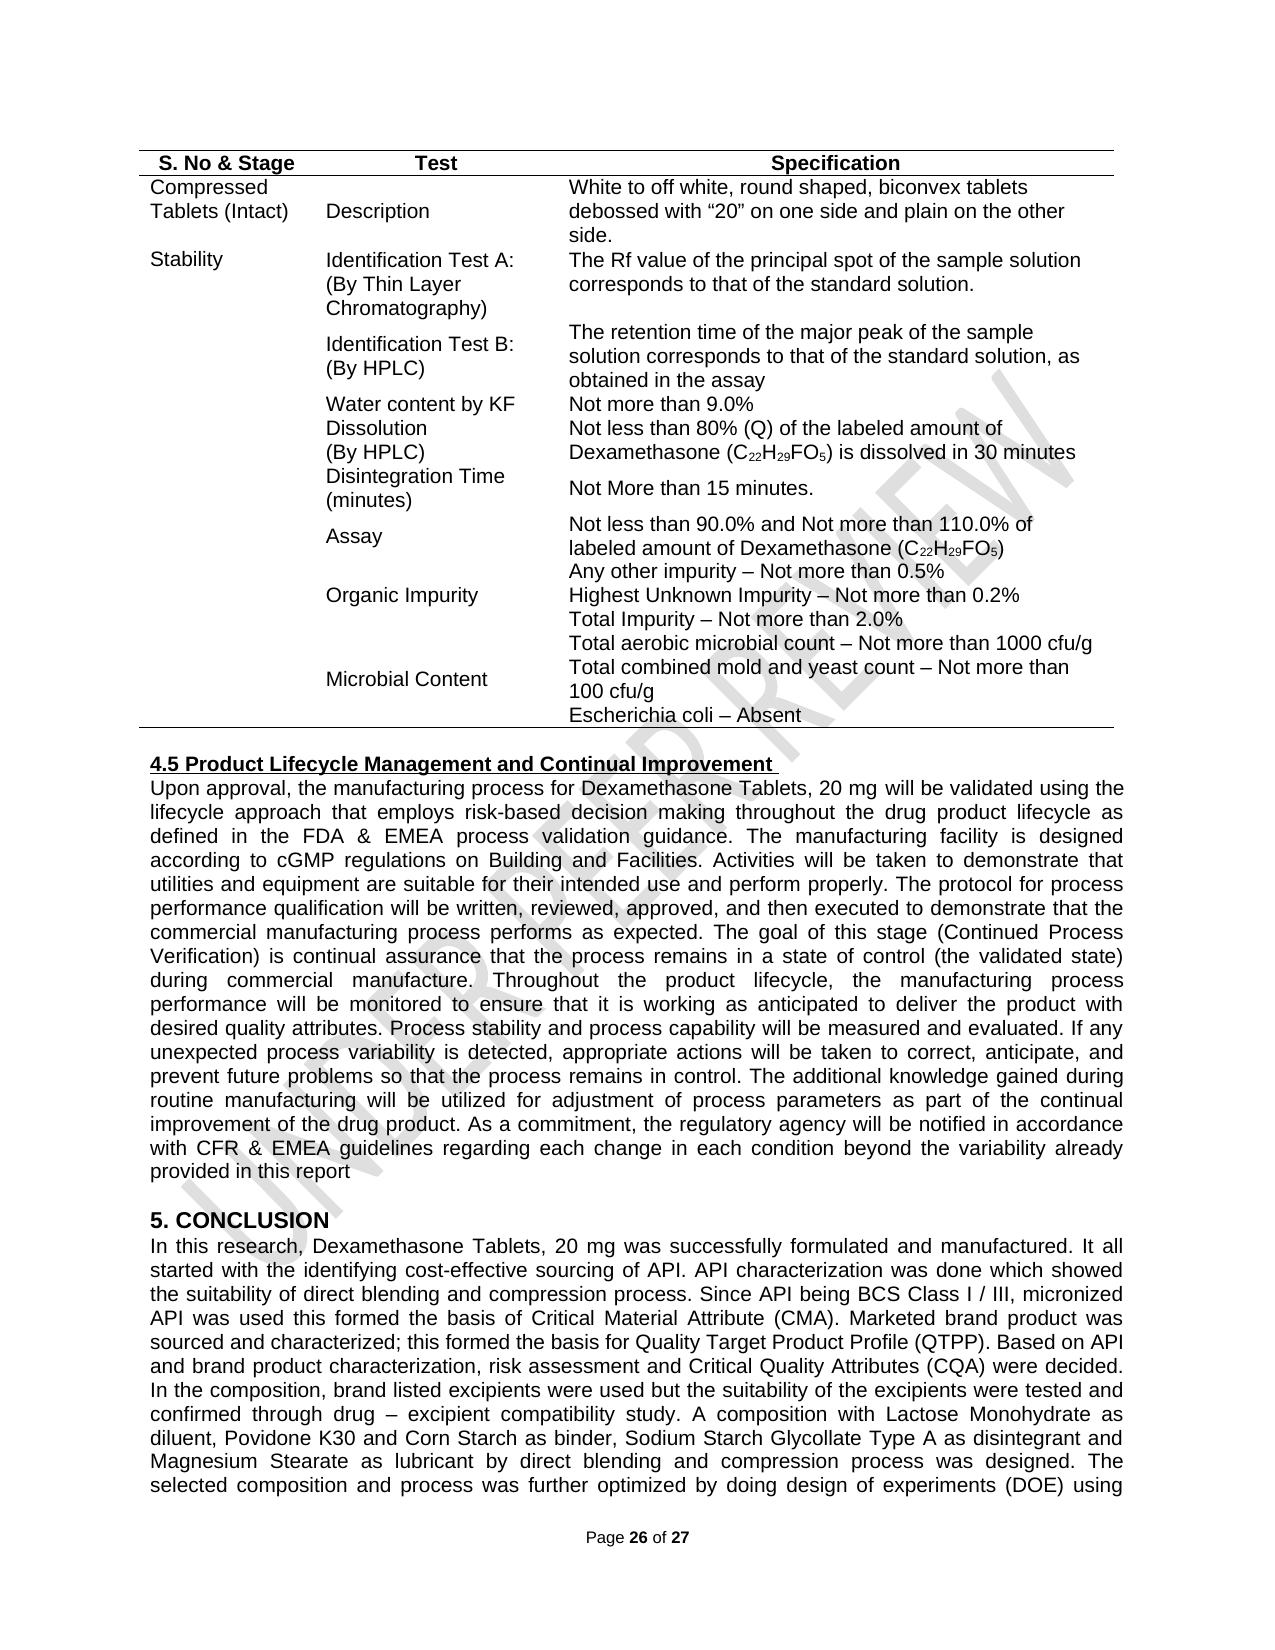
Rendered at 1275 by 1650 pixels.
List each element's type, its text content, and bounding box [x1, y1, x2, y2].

table_cell Water content by KF [314, 392, 557, 416]
table_header S. No & Stage [139, 151, 314, 175]
table_cell Any other impurity – Not more than 0.5% Highest Unknown Impurity – Not more than 0.2% Total Impurity – Not more than 2.0% [558, 559, 1114, 631]
table_cell Identification Test A: (By Thin Layer Chromatography) [314, 247, 557, 320]
text Upon approval, the manufacturing process for Dexamethasone Tablets, 20 mg will be validated using the lifecycle approach that employs risk-based decision making throughout the drug product lifecycle as defined in the FDA & EMEA process validation guidance. The manufacturing facility is designed according to cGMP regulations on Building and Facilities. Activities will be taken to demonstrate that utilities and equipment are suitable for their intended use and perform properly. The protocol for process performance qualification will be written, reviewed, approved, and then executed to demonstrate that the commercial manufacturing process performs as expected. The goal of this stage (Continued Process Verification) is continual assurance that the process remains in a state of control (the validated state) during commercial manufacture. Throughout the product lifecycle, the manufacturing process performance will be monitored to ensure that it is working as anticipated to deliver the product with desired quality attributes. Process stability and process capability will be measured and evaluated. If any unexpected process variability is detected, appropriate actions will be taken to correct, anticipate, and prevent future problems so that the process remains in control. The additional knowledge gained during routine manufacturing will be utilized for adjustment of process parameters as part of the continual improvement of the drug product. As a commitment, the regulatory agency will be notified in accordance with CFR & EMEA guidelines regarding each change in each condition beyond the variability already provided in this report [150, 776, 1125, 1183]
table_cell Not less than 90.0% and Not more than 110.0% of labeled amount of Dexamethasone (C22H29FO5) [558, 511, 1114, 559]
table_cell White to off white, round shaped, biconvex tablets debossed with “20” on one side and plain on the other side. [558, 176, 1114, 247]
table_cell Not less than 80% (Q) of the labeled amount of Dexamethasone (C22H29FO5) is dissolved in 30 minutes [558, 416, 1114, 463]
table_cell Assay [314, 511, 557, 559]
table_header Test [314, 151, 557, 175]
table_cell Microbial Content [314, 631, 557, 727]
text 4.5 Product Lifecycle Management and Continual Improvement [150, 752, 1125, 776]
table_cell Disintegration Time (minutes) [314, 464, 557, 511]
table_header Specification [558, 151, 1114, 175]
table_cell Not more than 9.0% [558, 392, 1114, 416]
table_cell Not More than 15 minutes. [558, 464, 1114, 511]
table_cell Identification Test B: (By HPLC) [314, 320, 557, 392]
table_cell Description [314, 176, 557, 247]
table_cell Dissolution (By HPLC) [314, 416, 557, 463]
table_cell Total aerobic microbial count – Not more than 1000 cfu/g Total combined mold and yeast count – Not more than 100 cfu/g Escherichia coli – Absent [558, 631, 1114, 727]
table_cell Organic Impurity [314, 559, 557, 631]
table_cell The Rf value of the principal spot of the sample solution corresponds to that of the standard solution. [558, 247, 1114, 320]
table_cell Compressed Tablets (Intact) Stability [139, 176, 314, 727]
table_cell The retention time of the major peak of the sample solution corresponds to that of the standard solution, as obtained in the assay [558, 320, 1114, 392]
text 5. CONCLUSION [150, 1207, 1125, 1234]
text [150, 1234, 1125, 1497]
